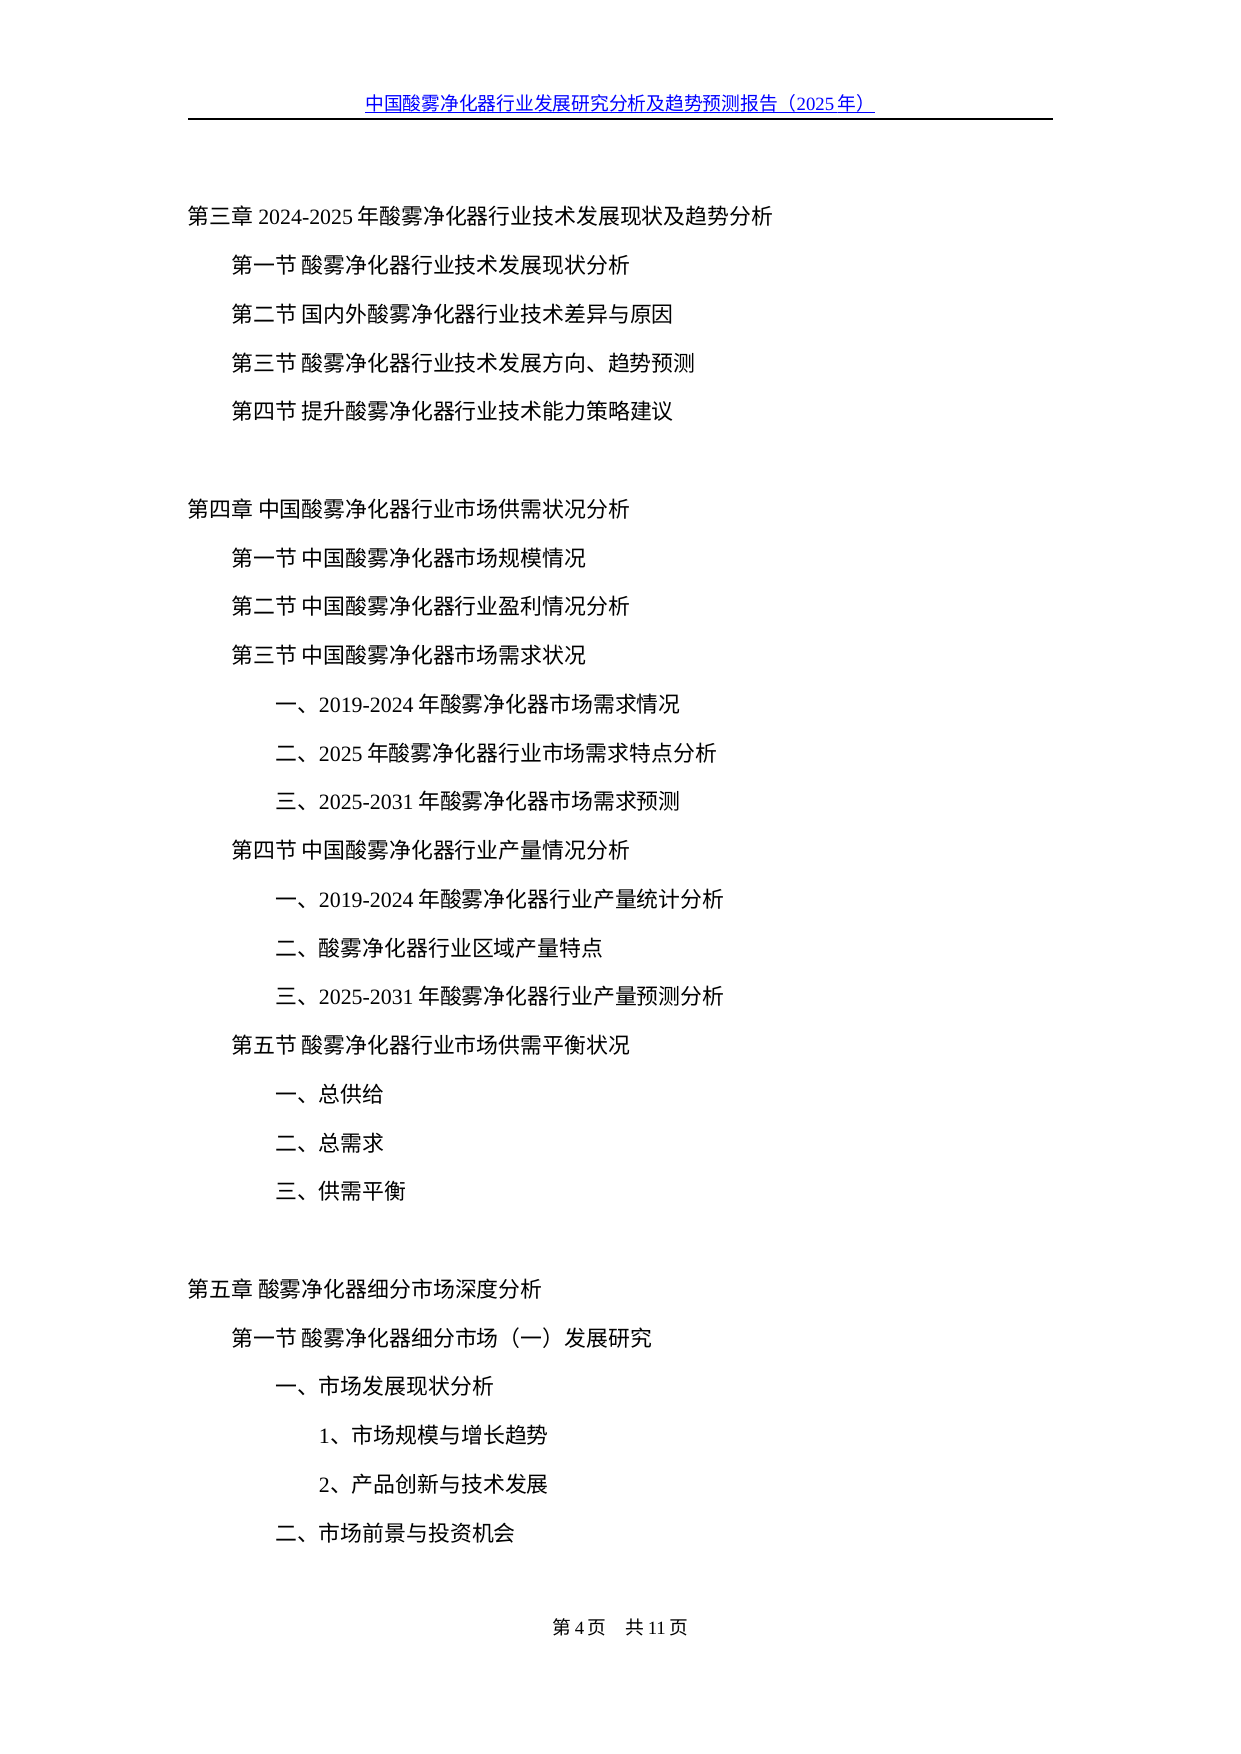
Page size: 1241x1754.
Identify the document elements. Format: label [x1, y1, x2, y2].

text [187, 150, 1053, 1548]
